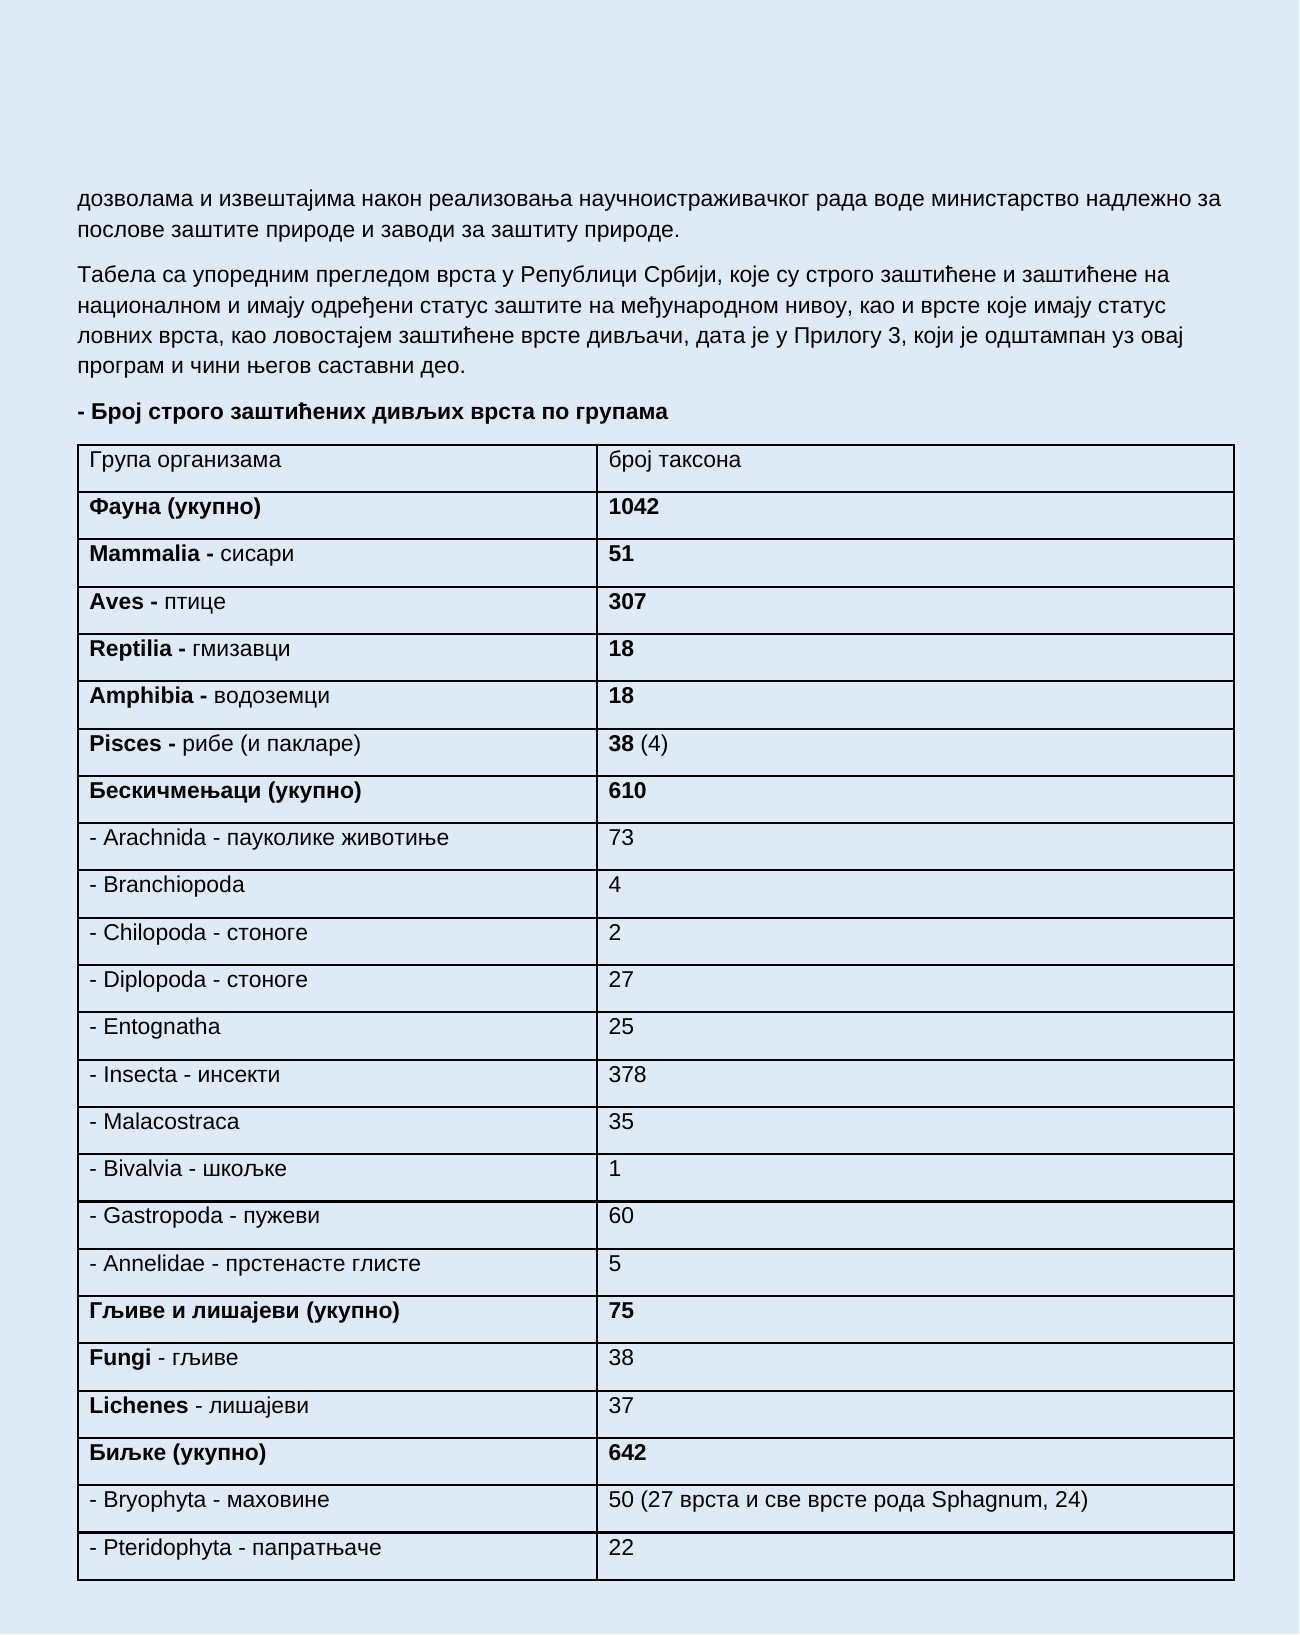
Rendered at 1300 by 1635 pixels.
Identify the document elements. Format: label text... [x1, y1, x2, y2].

table_cell - Chilopoda - стоноге [79, 919, 596, 964]
table_header Група организама [79, 446, 596, 491]
table_cell 22 [598, 1534, 1233, 1579]
table_cell 2 [598, 919, 1233, 964]
table_cell - Annelidae - прстенасте глисте [79, 1250, 596, 1295]
table_cell - Insecta - инсекти [79, 1061, 596, 1106]
text - Број строго заштићених дивљих врста по групама [77, 398, 1222, 424]
table_cell 4 [598, 871, 1233, 917]
table_cell - Entognatha [79, 1013, 596, 1058]
table_cell - Bivalvia - шкољке [79, 1155, 596, 1200]
table_cell 37 [598, 1392, 1233, 1437]
table_cell 50 (27 врста и све врсте рода Sphagnum, 24) [598, 1486, 1233, 1531]
table_cell 75 [598, 1297, 1233, 1342]
table_cell 60 [598, 1203, 1233, 1248]
table_cell Aves - птице [79, 588, 596, 633]
text Табела са упоредним прегледом врста у Републици Србији, које су строго заштићене и заштићене на националном и имају одређени статус заштите на међународном нивоу, као и врсте које имају статус ловних врста, као ловостајем заштићене врсте дивљачи, дата је у Прилогу 3, који је одштампан уз овај програм и чини његов саставни део. [77, 261, 1222, 378]
table_cell 25 [598, 1013, 1233, 1058]
table_cell - Malacostraca [79, 1108, 596, 1153]
table_cell 73 [598, 824, 1233, 869]
table_cell - Bryophyta - маховине [79, 1486, 596, 1531]
table_cell 38 (4) [598, 730, 1233, 775]
table_cell - Diplopoda - стоноге [79, 966, 596, 1011]
table_cell - Pteridophyta - папратњаче [79, 1534, 596, 1579]
table_cell Mammalia - сисари [79, 540, 596, 586]
table_cell Фауна (укупно) [79, 493, 596, 538]
table_cell Reptilia - гмизавци [79, 635, 596, 680]
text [77, 185, 1222, 242]
table_cell 5 [598, 1250, 1233, 1295]
table_cell Fungi - гљиве [79, 1344, 596, 1389]
table_cell - Arachnida - пауколике животиње [79, 824, 596, 869]
table_cell Pisces - рибе (и пакларе) [79, 730, 596, 775]
table_cell 18 [598, 682, 1233, 727]
table_cell 27 [598, 966, 1233, 1011]
table_cell 1042 [598, 493, 1233, 538]
table_cell 378 [598, 1061, 1233, 1106]
table_cell - Branchiopoda [79, 871, 596, 917]
table_cell Гљиве и лишајеви (укупно) [79, 1297, 596, 1342]
table_cell 1 [598, 1155, 1233, 1200]
table_header број таксона [598, 446, 1233, 491]
table_cell Биљке (укупно) [79, 1439, 596, 1484]
table_cell Amphibia - водоземци [79, 682, 596, 727]
table_cell 38 [598, 1344, 1233, 1389]
table_cell - Gastropoda - пужеви [79, 1203, 596, 1248]
table_cell Бескичмењаци (укупно) [79, 777, 596, 822]
table_cell 642 [598, 1439, 1233, 1484]
table_cell 51 [598, 540, 1233, 586]
table_cell 307 [598, 588, 1233, 633]
table_cell 18 [598, 635, 1233, 680]
table_cell 35 [598, 1108, 1233, 1153]
table_cell 610 [598, 777, 1233, 822]
table_cell Lichenes - лишајеви [79, 1392, 596, 1437]
